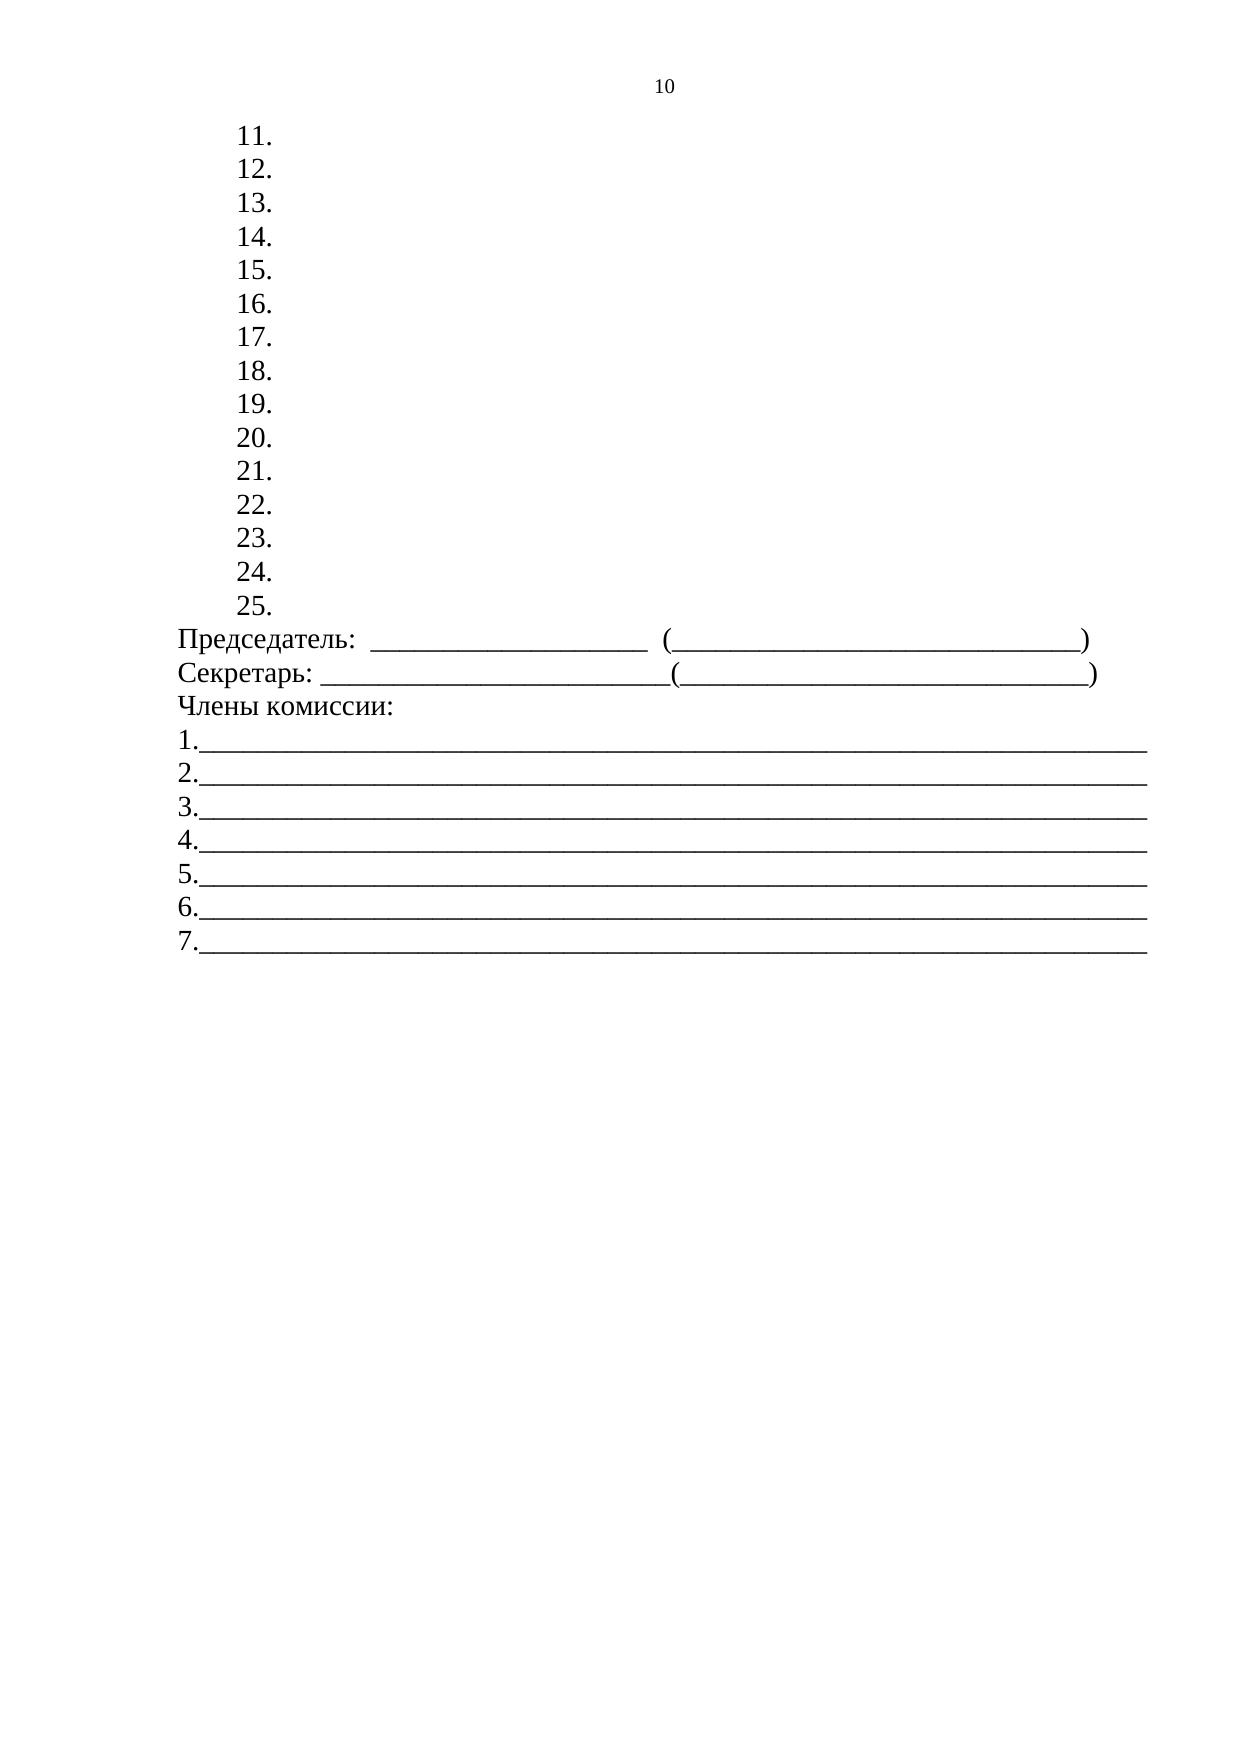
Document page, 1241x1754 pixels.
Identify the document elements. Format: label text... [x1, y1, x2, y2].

text Члены комиссии: [177, 688, 1152, 722]
text 19. [236, 386, 1152, 420]
text 1._________________________________________________________________ [177, 722, 1152, 755]
text 6._________________________________________________________________ [177, 889, 1152, 923]
text 11. [236, 118, 1152, 152]
text 16. [236, 286, 1152, 319]
text 17. [236, 319, 1152, 353]
text 20. [236, 420, 1152, 453]
text 7._________________________________________________________________ [177, 923, 1152, 957]
text 12. [236, 152, 1152, 185]
text 23. [236, 521, 1152, 554]
text 21. [236, 453, 1152, 487]
text 5._________________________________________________________________ [177, 856, 1152, 889]
text 4._________________________________________________________________ [177, 822, 1152, 856]
text 22. [236, 487, 1152, 521]
text 25. [236, 588, 1152, 621]
text Председатель: ___________________ (____________________________) [177, 621, 1152, 655]
text 18. [236, 353, 1152, 386]
text 13. [236, 185, 1152, 219]
text 14. [236, 219, 1152, 252]
text 2._________________________________________________________________ [177, 755, 1152, 789]
text 15. [236, 252, 1152, 286]
text 3._________________________________________________________________ [177, 789, 1152, 822]
text 24. [236, 554, 1152, 588]
text Секретарь: ________________________(____________________________) [177, 655, 1152, 688]
